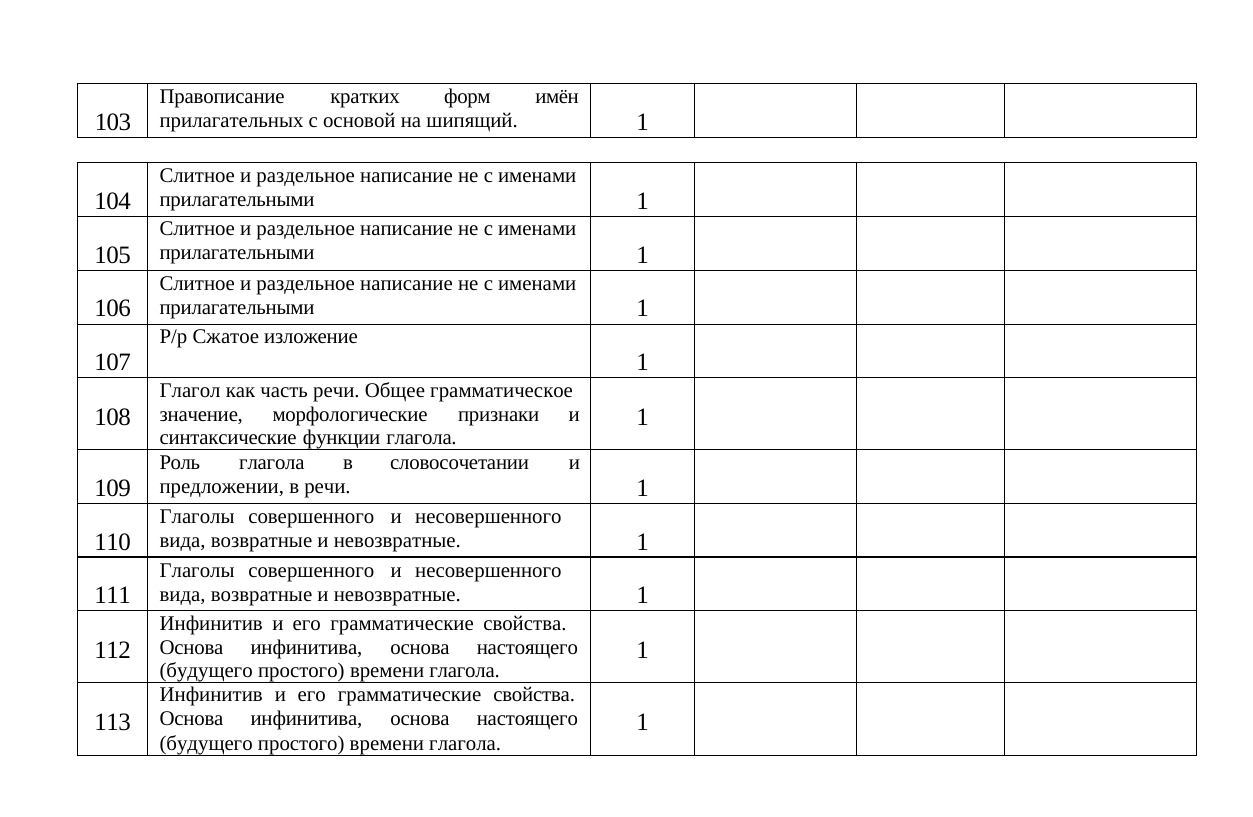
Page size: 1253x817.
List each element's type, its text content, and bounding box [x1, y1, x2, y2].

table_cell [857, 325, 1004, 377]
table_cell [1005, 504, 1196, 556]
table_cell 1 [591, 325, 694, 377]
table_cell [695, 84, 856, 137]
table_cell 113 [78, 683, 147, 754]
table_cell Глаголы совершенного и несовершенного вида, возвратные и невозвратные. [148, 504, 590, 556]
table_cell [148, 84, 590, 137]
table_cell [695, 325, 856, 377]
table_cell [695, 504, 856, 556]
table_cell [1005, 271, 1196, 323]
table_cell [857, 558, 1004, 610]
table_cell [1005, 325, 1196, 377]
table_cell Р/р Сжатое изложение [148, 325, 590, 377]
table_cell Глагол как часть речи. Общее грамматическое значение, морфологические признаки и синтаксические функции глагола. [148, 378, 590, 449]
table_header [857, 163, 1004, 216]
table_cell 1 [591, 217, 694, 270]
table_cell 111 [78, 558, 147, 610]
table_cell [857, 378, 1004, 449]
table_header [1005, 163, 1196, 216]
table_cell 105 [78, 217, 147, 270]
table_cell [695, 217, 856, 270]
table_header [695, 163, 856, 216]
table_cell 1 [591, 683, 694, 754]
table_cell 109 [78, 450, 147, 503]
table_cell [695, 683, 856, 754]
table_cell [857, 683, 1004, 754]
table_cell [857, 217, 1004, 270]
table_cell Инфинитив и его грамматические свойства. Основа инфинитива, основа настоящего (будущего простого) времени глагола. [148, 611, 590, 682]
table_cell 1 [591, 558, 694, 610]
table_cell [857, 84, 1004, 137]
table_cell [1005, 378, 1196, 449]
table_cell 112 [78, 611, 147, 682]
table_cell 1 [591, 611, 694, 682]
table_cell 1 [591, 450, 694, 503]
table_cell 108 [78, 378, 147, 449]
table_cell 1 [591, 378, 694, 449]
table_cell [1005, 558, 1196, 610]
table_cell [695, 558, 856, 610]
table_header 1 [591, 163, 694, 216]
table_cell 106 [78, 271, 147, 323]
table_cell Слитное и раздельное написание не с именами прилагательными [148, 271, 590, 323]
table_cell 107 [78, 325, 147, 377]
table_cell Роль глагола в словосочетании и предложении, в речи. [148, 450, 590, 503]
table_cell 110 [78, 504, 147, 556]
table_cell Глаголы совершенного и несовершенного вида, возвратные и невозвратные. [148, 558, 590, 610]
table_cell 1 [591, 504, 694, 556]
table_cell [1005, 217, 1196, 270]
table_cell [1005, 683, 1196, 754]
table_cell [857, 504, 1004, 556]
table_cell [1005, 450, 1196, 503]
table_cell [857, 271, 1004, 323]
table_header 104 [78, 163, 147, 216]
table_header Слитное и раздельное написание не с именами прилагательными [148, 163, 590, 216]
table_cell [857, 450, 1004, 503]
table_cell [1005, 611, 1196, 682]
table_cell Инфинитив и его грамматические свойства. Основа инфинитива, основа настоящего (будущего простого) времени глагола. [148, 683, 590, 754]
table_cell 1 [591, 271, 694, 323]
table_cell [1005, 84, 1196, 137]
table_cell [857, 611, 1004, 682]
table_cell 1 [591, 84, 694, 137]
table_cell [695, 611, 856, 682]
table_cell [695, 450, 856, 503]
table_cell [695, 271, 856, 323]
table_cell [695, 378, 856, 449]
table_cell 103 [78, 84, 147, 137]
table_cell Слитное и раздельное написание не с именами прилагательными [148, 217, 590, 270]
